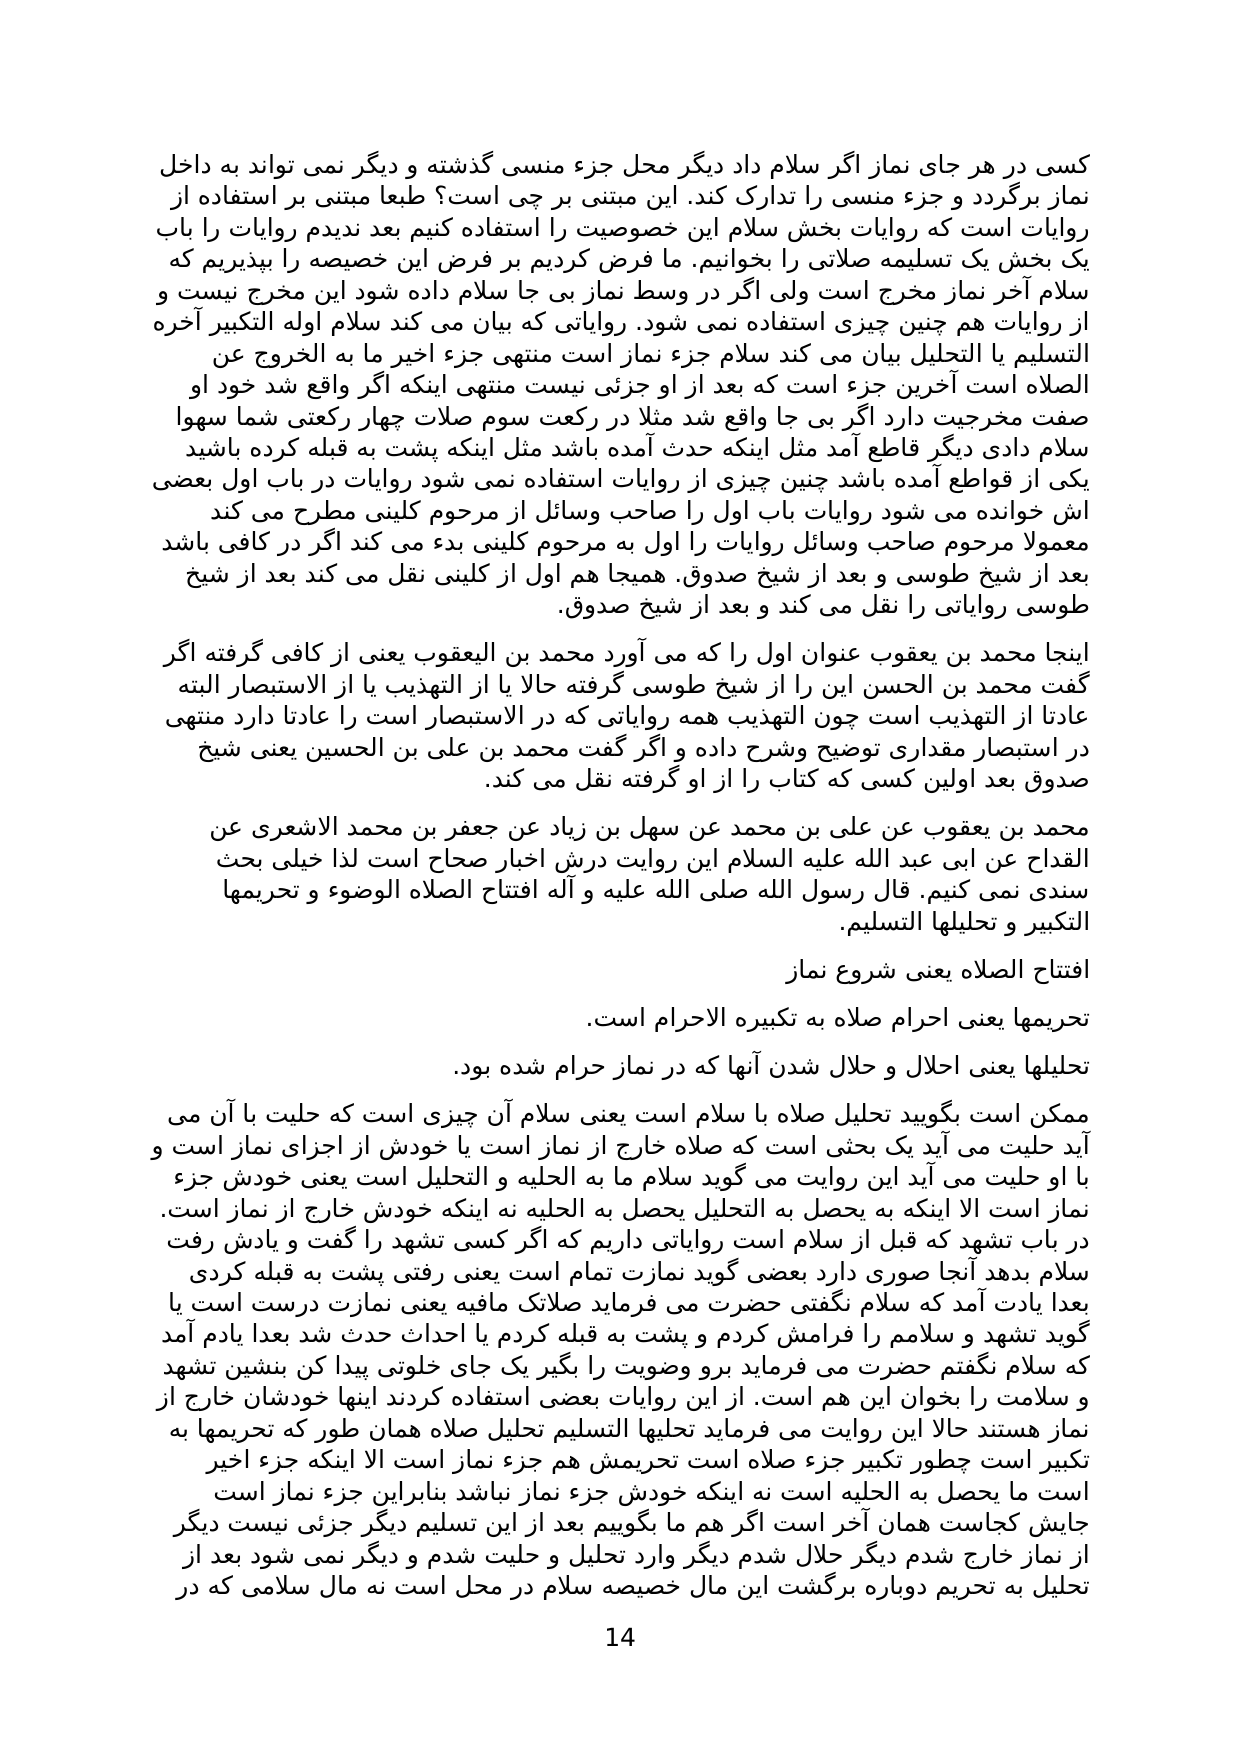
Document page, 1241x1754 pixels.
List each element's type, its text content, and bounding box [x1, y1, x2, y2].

text تحلیلها یعنی احلال و حلال شدن آنها که در نماز حرام شده بود. [150, 1051, 1090, 1080]
text اینجا محمد بن یعقوب عنوان اول را که می آورد محمد بن الیعقوب یعنی از کافی گرفته اگر گفت محمد بن الحسن این را از شیخ طوسی گرفته حالا یا از التهذیب یا از الاستبصار البته عادتا از التهذیب است چون التهذیب همه روایاتی که در الاستبصار است را عادتا دارد منتهی در استبصار مقداری توضیح وشرح داده و اگر گفت محمد بن علی بن الحسین یعنی شیخ صدوق بعد اولین کسی که کتاب را از او گرفته نقل می کند. [150, 638, 1090, 793]
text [150, 1099, 1090, 1600]
text محمد بن یعقوب عن علی بن محمد عن سهل بن زیاد عن جعفر بن محمد الاشعری عن القداح عن ابی عبد الله علیه السلام این روایت درش اخبار صحاح است لذا خیلی بحث سندی نمی کنیم. قال رسول الله صلی الله علیه و آله افتتاح الصلاه الوضوء و تحریمها التکبیر و تحلیلها التسلیم. [150, 812, 1090, 936]
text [150, 150, 1090, 619]
text افتتاح الصلاه یعنی شروع نماز [150, 955, 1090, 984]
text تحریمها یعنی احرام صلاه به تکبیره الاحرام است. [150, 1003, 1090, 1032]
